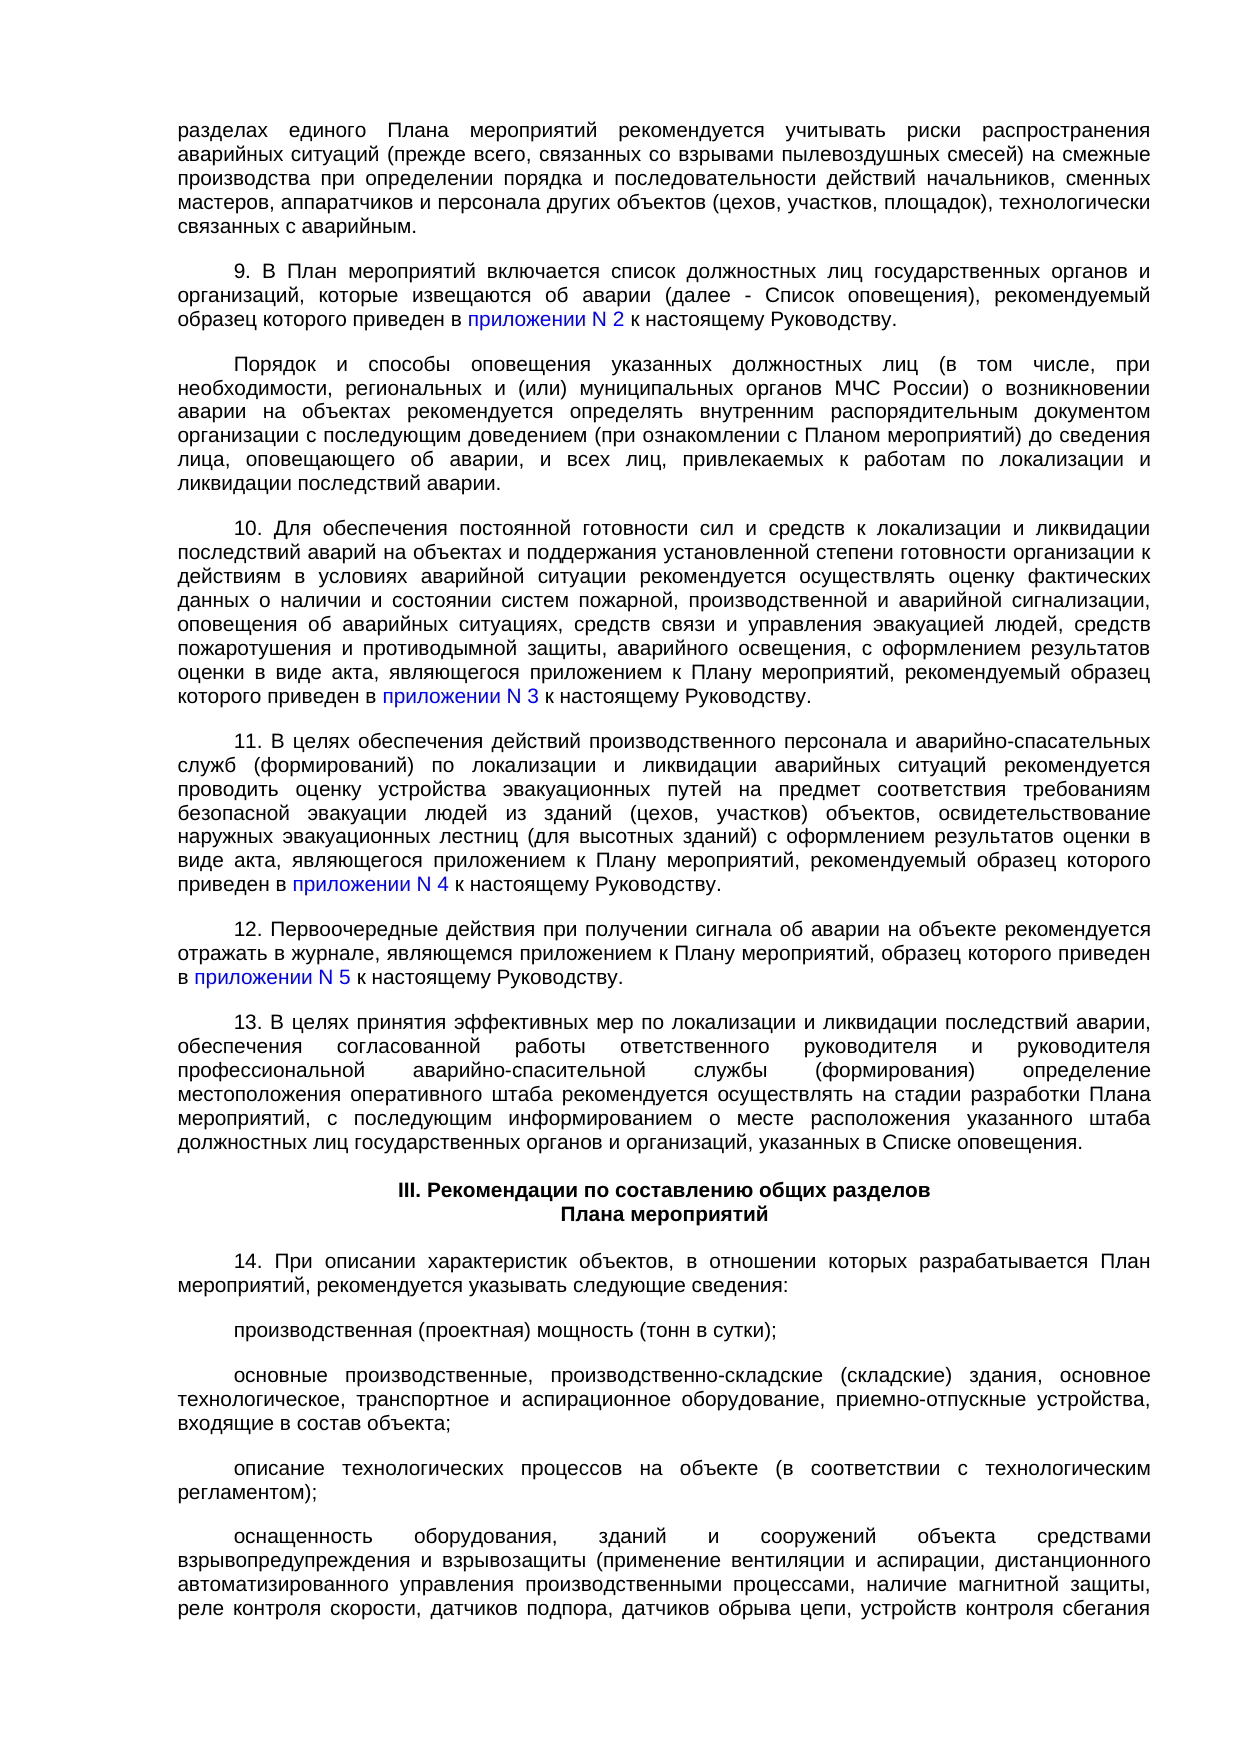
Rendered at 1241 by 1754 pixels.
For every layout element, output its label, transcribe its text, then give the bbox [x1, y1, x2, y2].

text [177, 1524, 1152, 1620]
text 11. В целях обеспечения действий производственного персонала и аварийно-спасательных служб (формирований) по локализации и ликвидации аварийных ситуаций рекомендуется проводить оценку устройства эвакуационных путей на предмет соответствия требованиям безопасной эвакуации людей из зданий (цехов, участков) объектов, освидетельствование наружных эвакуационных лестниц (для высотных зданий) с оформлением результатов оценки в виде акта, являющегося приложением к Плану мероприятий, рекомендуемый образец которого приведен в приложении N 4 к настоящему Руководству. [177, 728, 1152, 896]
text основные производственные, производственно-складские (складские) здания, основное технологическое, транспортное и аспирационное оборудование, приемно-отпускные устройства, входящие в состав объекта; [177, 1363, 1152, 1435]
title III. Рекомендации по составлению общих разделов [177, 1177, 1152, 1201]
text 13. В целях принятия эффективных мер по локализации и ликвидации последствий аварии, обеспечения согласованной работы ответственного руководителя и руководителя профессиональной аварийно-спасительной службы (формирования) определение местоположения оперативного штаба рекомендуется осуществлять на стадии разработки Плана мероприятий, с последующим информированием о месте расположения указанного штаба должностных лиц государственных органов и организаций, указанных в Списке оповещения. [177, 1010, 1152, 1153]
text производственная (проектная) мощность (тонн в сутки); [177, 1318, 1152, 1342]
title Плана мероприятий [177, 1201, 1152, 1225]
text 12. Первоочередные действия при получении сигнала об аварии на объекте рекомендуется отражать в журнале, являющемся приложением к Плану мероприятий, образец которого приведен в приложении N 5 к настоящему Руководству. [177, 917, 1152, 989]
text 14. При описании характеристик объектов, в отношении которых разрабатывается План мероприятий, рекомендуется указывать следующие сведения: [177, 1249, 1152, 1297]
text 10. Для обеспечения постоянной готовности сил и средств к локализации и ликвидации последствий аварий на объектах и поддержания установленной степени готовности организации к действиям в условиях аварийной ситуации рекомендуется осуществлять оценку фактических данных о наличии и состоянии систем пожарной, производственной и аварийной сигнализации, оповещения об аварийных ситуациях, средств связи и управления эвакуацией людей, средств пожаротушения и противодымной защиты, аварийного освещения, с оформлением результатов оценки в виде акта, являющегося приложением к Плану мероприятий, рекомендуемый образец которого приведен в приложении N 3 к настоящему Руководству. [177, 516, 1152, 708]
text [177, 118, 1152, 238]
text описание технологических процессов на объекте (в соответствии с технологическим регламентом); [177, 1456, 1152, 1503]
text Порядок и способы оповещения указанных должностных лиц (в том числе, при необходимости, региональных и (или) муниципальных органов МЧС России) о возникновении аварии на объектах рекомендуется определять внутренним распорядительным документом организации с последующим доведением (при ознакомлении с Планом мероприятий) до сведения лица, оповещающего об аварии, и всех лиц, привлекаемых к работам по локализации и ликвидации последствий аварии. [177, 351, 1152, 495]
text 9. В План мероприятий включается список должностных лиц государственных органов и организаций, которые извещаются об аварии (далее - Список оповещения), рекомендуемый образец которого приведен в приложении N 2 к настоящему Руководству. [177, 259, 1152, 331]
